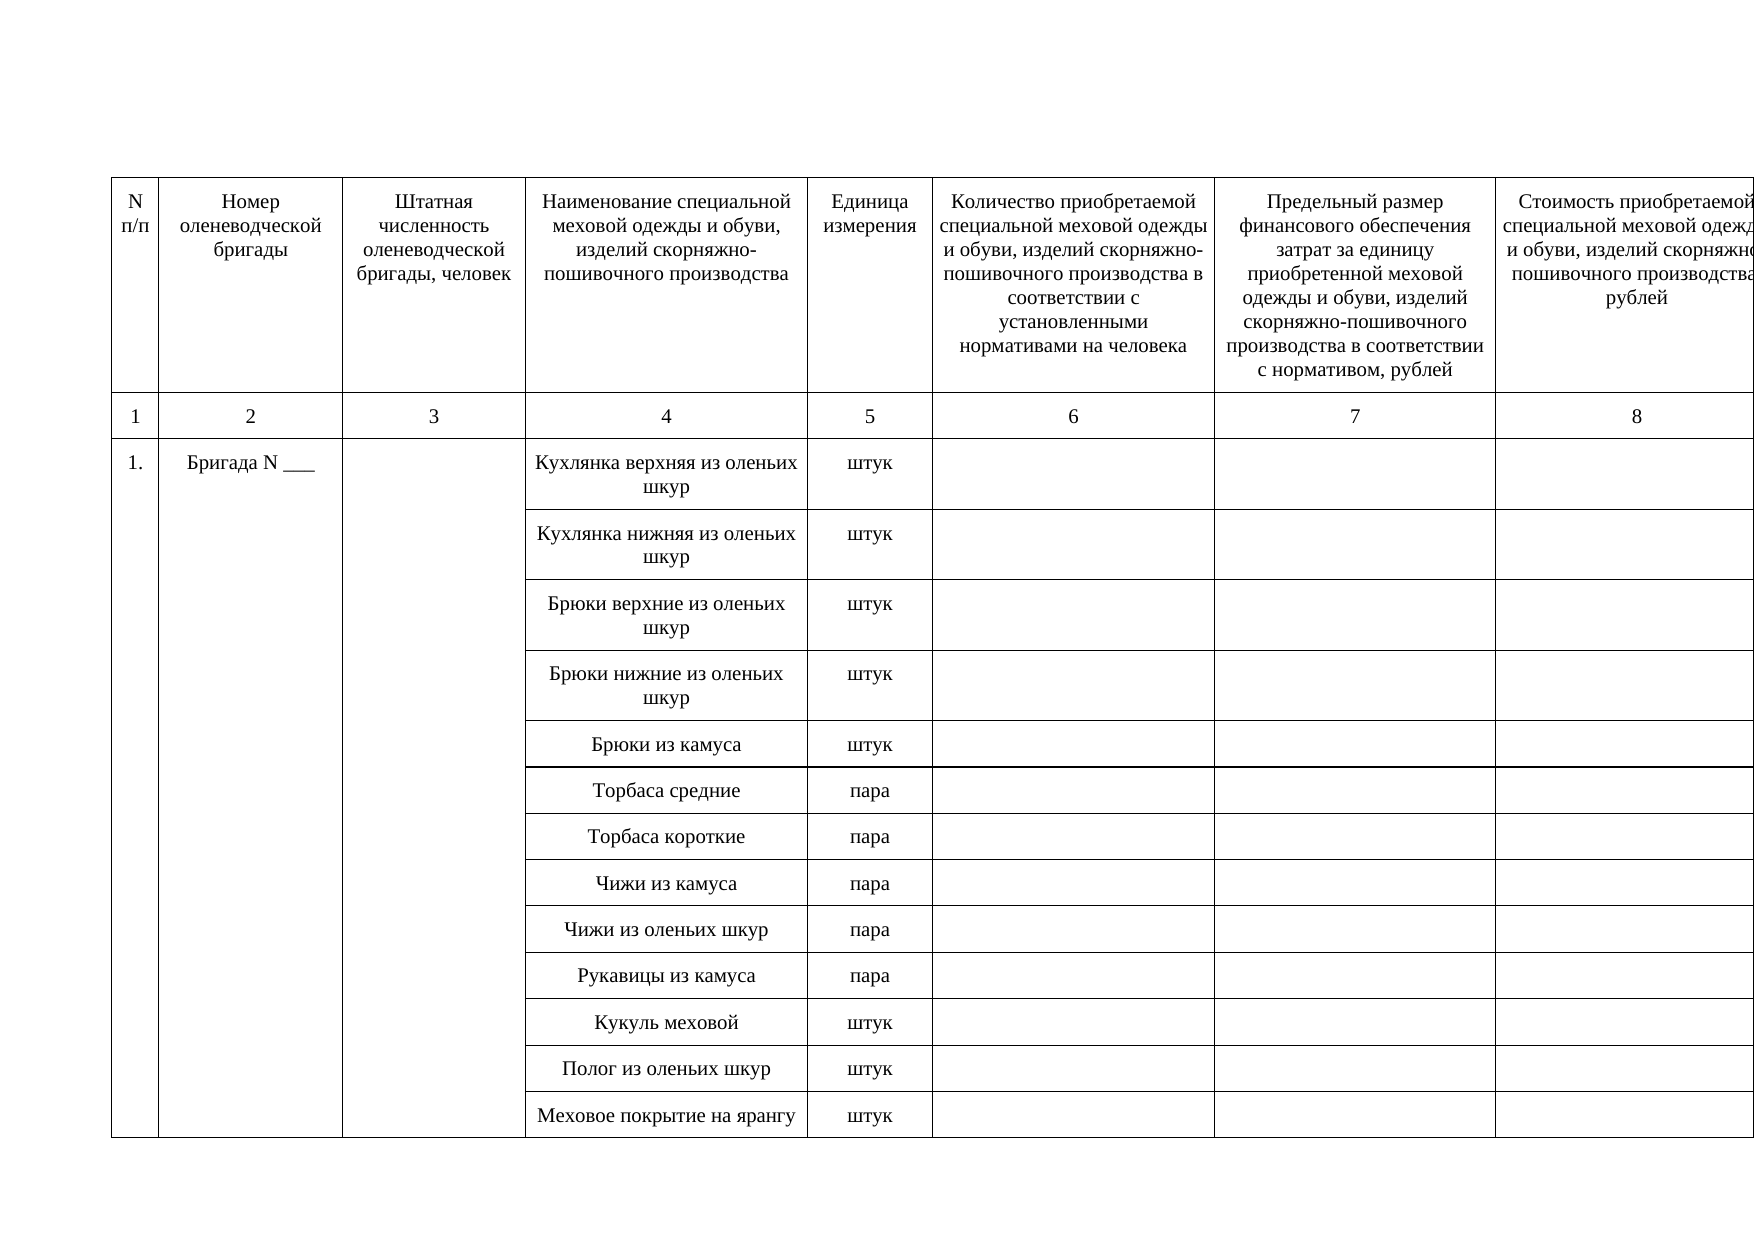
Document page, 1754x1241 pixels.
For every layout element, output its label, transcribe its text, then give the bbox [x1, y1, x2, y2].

table_cell пара [808, 814, 932, 859]
table_cell [1215, 906, 1495, 952]
table_cell [1215, 1046, 1495, 1091]
table_cell [343, 439, 525, 1137]
table_header Предельный размер финансового обеспечения затрат за единицу приобретенной меховой одежды и обуви, изделий скорняжно-пошивочного производства в соответствии с нормативом, рублей [1215, 178, 1495, 392]
table_cell [1215, 953, 1495, 998]
table_cell [1215, 768, 1495, 813]
table_cell Чижи из оленьих шкур [526, 906, 807, 952]
table_cell [933, 768, 1214, 813]
table_cell [933, 439, 1214, 509]
table_cell [1496, 651, 1753, 720]
table_cell [933, 1092, 1214, 1137]
table_cell [1215, 814, 1495, 859]
table_cell [1496, 814, 1753, 859]
table_cell Торбаса средние [526, 768, 807, 813]
table_header N п/п [112, 178, 158, 392]
table_cell [1215, 439, 1495, 509]
table_cell Кухлянка нижняя из оленьих шкур [526, 510, 807, 579]
table_cell штук [808, 580, 932, 649]
table_cell Торбаса короткие [526, 814, 807, 859]
table_cell 4 [526, 393, 807, 438]
table_cell Брюки верхние из оленьих шкур [526, 580, 807, 649]
table_cell штук [808, 1092, 932, 1137]
table_header Количество приобретаемой специальной меховой одежды и обуви, изделий скорняжно-пошивочного производства в соответствии с установленными нормативами на человека [933, 178, 1214, 392]
table_cell Бригада N ___ [159, 439, 342, 1137]
table_cell пара [808, 906, 932, 952]
table_cell штук [808, 510, 932, 579]
table_cell штук [808, 999, 932, 1044]
table_cell Меховое покрытие на ярангу [526, 1092, 807, 1137]
table_cell [1496, 439, 1753, 509]
table_header Номер оленеводческой бригады [159, 178, 342, 392]
table_cell штук [808, 439, 932, 509]
table_cell [933, 510, 1214, 579]
table_cell [1496, 510, 1753, 579]
table_cell [1215, 721, 1495, 766]
table_cell пара [808, 860, 932, 905]
table_cell [1496, 953, 1753, 998]
table_cell пара [808, 768, 932, 813]
table_cell [933, 814, 1214, 859]
table_cell [933, 1046, 1214, 1091]
table_cell 1 [112, 393, 158, 438]
table_cell [933, 999, 1214, 1044]
table_cell 7 [1215, 393, 1495, 438]
table_cell 5 [808, 393, 932, 438]
table_cell [1496, 580, 1753, 649]
table_cell [933, 580, 1214, 649]
table_cell [933, 651, 1214, 720]
table_header Наименование специальной меховой одежды и обуви, изделий скорняжно-пошивочного производства [526, 178, 807, 392]
table_cell [1215, 651, 1495, 720]
table_cell 3 [343, 393, 525, 438]
table_cell [933, 860, 1214, 905]
table_cell [1215, 1092, 1495, 1137]
table_cell [1496, 1046, 1753, 1091]
table_cell [1215, 510, 1495, 579]
table_cell [1215, 860, 1495, 905]
table_cell [1496, 768, 1753, 813]
table_cell [1496, 860, 1753, 905]
table_cell Кукуль меховой [526, 999, 807, 1044]
table_cell [1215, 580, 1495, 649]
table_cell Брюки из камуса [526, 721, 807, 766]
table_cell штук [808, 721, 932, 766]
table_cell [1496, 1092, 1753, 1137]
table_header Стоимость приобретаемой специальной меховой одежды и обуви, изделий скорняжно-пошивочного производства, рублей [1496, 178, 1753, 392]
table_cell [1496, 999, 1753, 1044]
table_cell 1. [112, 439, 158, 1137]
table_cell [1496, 906, 1753, 952]
table_cell Кухлянка верхняя из оленьих шкур [526, 439, 807, 509]
table_cell [933, 721, 1214, 766]
table_cell Брюки нижние из оленьих шкур [526, 651, 807, 720]
table_cell штук [808, 651, 932, 720]
table_cell [1496, 721, 1753, 766]
table_cell штук [808, 1046, 932, 1091]
table_cell [933, 906, 1214, 952]
table_cell 8 [1496, 393, 1753, 438]
table_header Единица измерения [808, 178, 932, 392]
table_header Штатная численность оленеводческой бригады, человек [343, 178, 525, 392]
table_cell Чижи из камуса [526, 860, 807, 905]
table_cell [933, 953, 1214, 998]
table_cell 6 [933, 393, 1214, 438]
table_cell 2 [159, 393, 342, 438]
table_cell пара [808, 953, 932, 998]
table_cell Рукавицы из камуса [526, 953, 807, 998]
table_cell [1215, 999, 1495, 1044]
table_cell Полог из оленьих шкур [526, 1046, 807, 1091]
